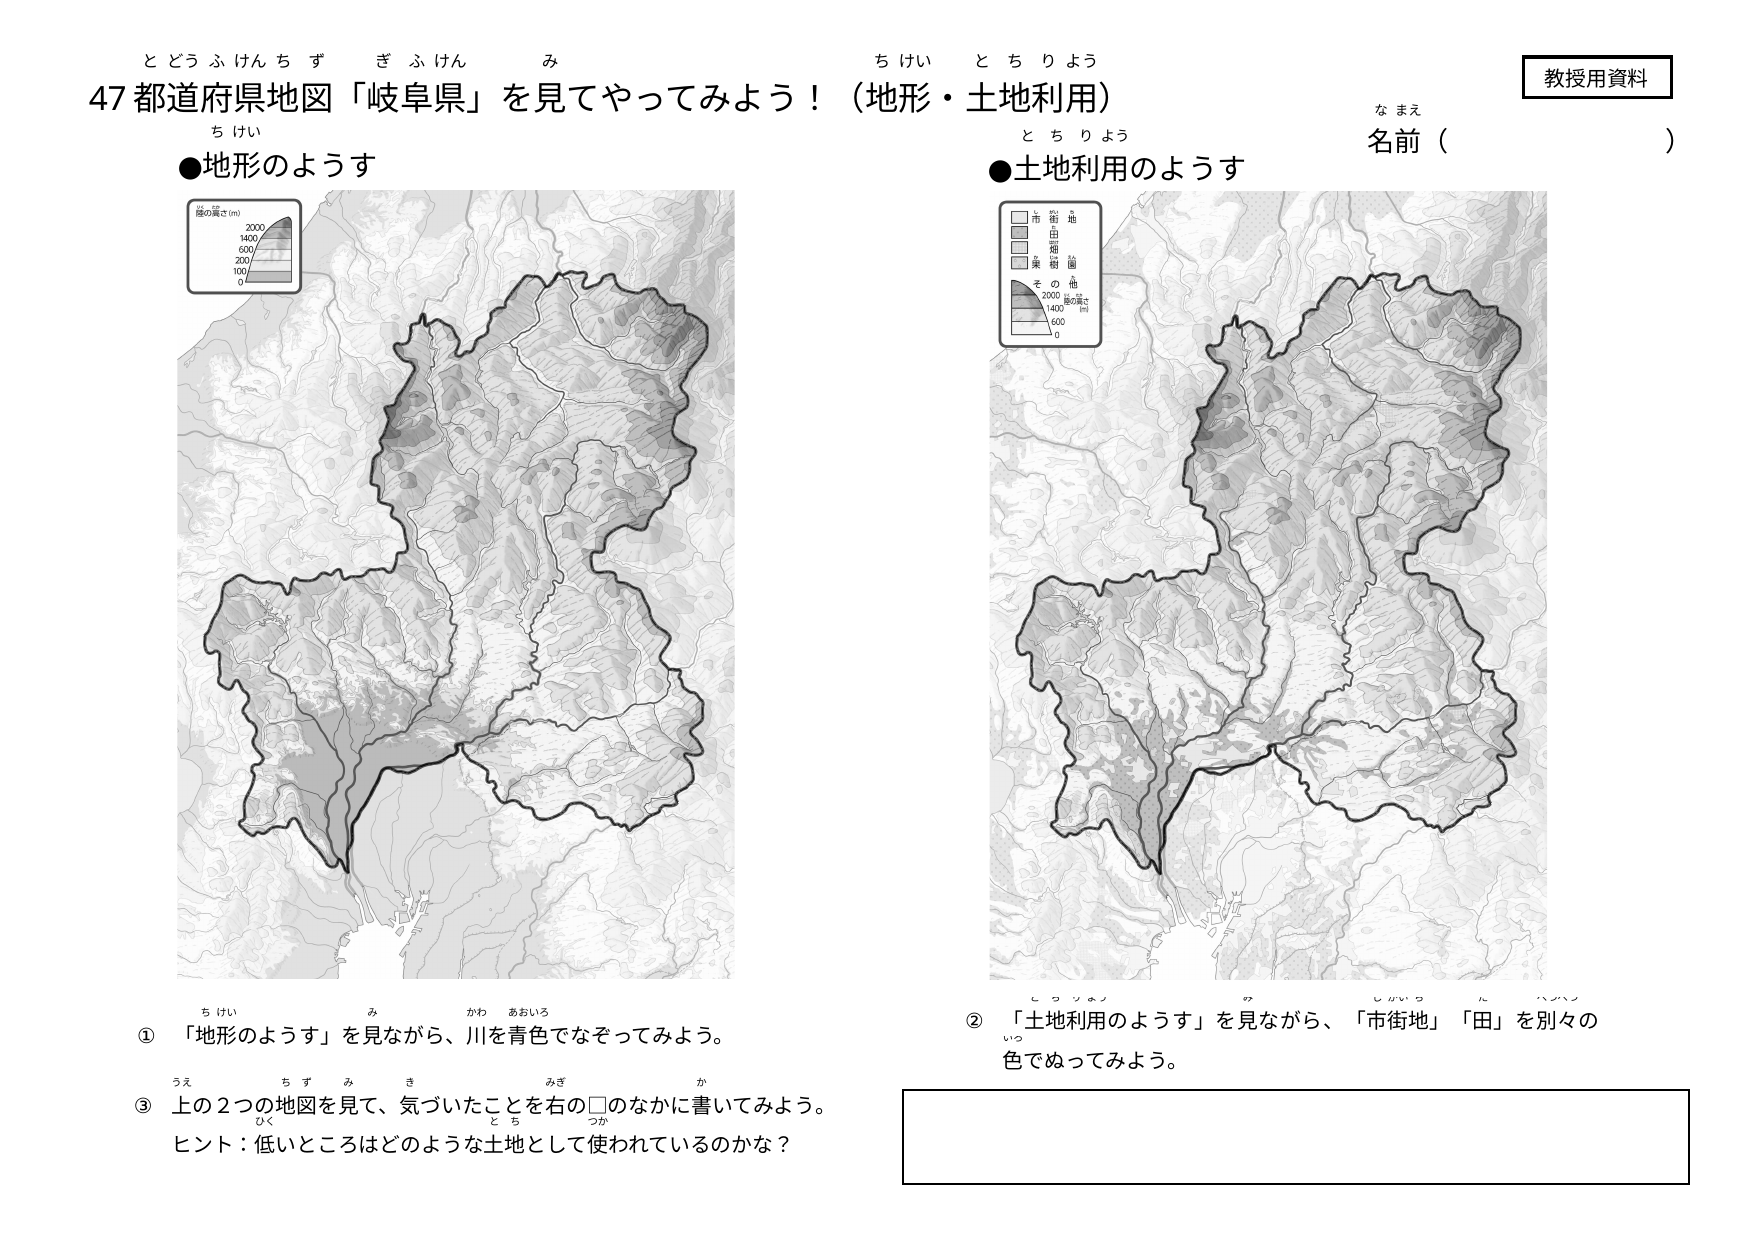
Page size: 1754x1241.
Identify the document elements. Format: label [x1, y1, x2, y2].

picture [989, 191, 1548, 980]
picture [177, 190, 735, 979]
